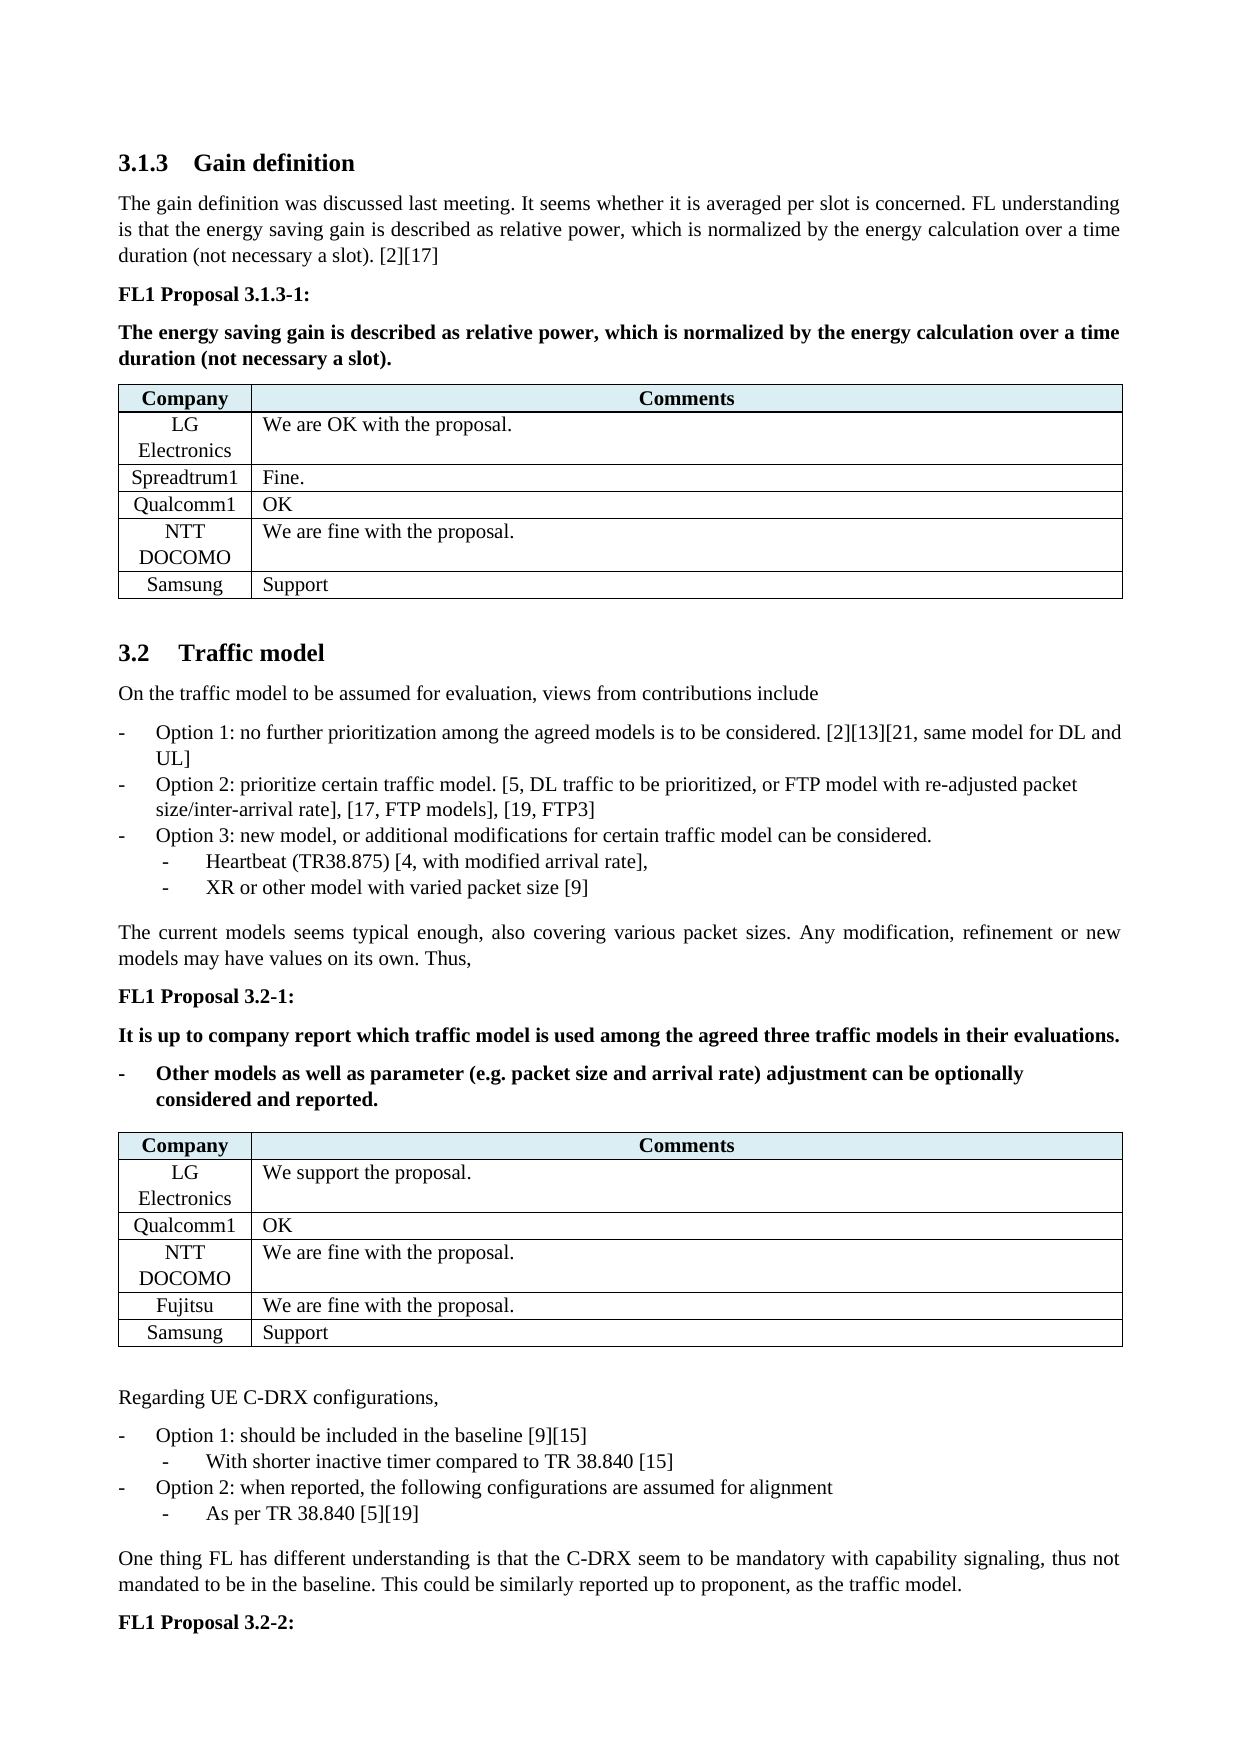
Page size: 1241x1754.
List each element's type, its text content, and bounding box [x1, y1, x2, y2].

subtitle Gain definition [118, 148, 1122, 176]
text FL1 Proposal 3.1.3-1: [118, 282, 1122, 306]
list Option 1: should be included in the baseline [9][15] [118, 1423, 1122, 1447]
text FL1 Proposal 3.2-2: [118, 1610, 1122, 1634]
text The current models seems typical enough, also covering various packet sizes. Any modification, refinement or new models may have values on its own. Thus, [118, 920, 1122, 970]
table_cell Support [252, 1320, 1122, 1346]
table_cell Spreadtrum1 [119, 465, 251, 491]
table_cell Qualcomm1 [119, 492, 251, 518]
table_cell Qualcomm1 [119, 1213, 251, 1239]
table_cell LG Electronics [119, 1160, 251, 1212]
table_cell Fujitsu [119, 1293, 251, 1318]
table_cell Samsung [119, 1320, 251, 1346]
table_cell We are OK with the proposal. [252, 413, 1122, 464]
text FL1 Proposal 3.2-1: [118, 984, 1122, 1008]
list Other models as well as parameter (e.g. packet size and arrival rate) adjustment can be optionally considered and reported. [118, 1061, 1122, 1111]
table_cell NTT DOCOMO [119, 519, 251, 571]
subtitle Traffic model [118, 638, 1122, 666]
table_cell OK [252, 492, 1122, 518]
table_header Company [119, 385, 251, 411]
list As per TR 38.840 [5][19] [162, 1501, 1122, 1525]
table_cell OK [252, 1213, 1122, 1239]
table_cell NTT DOCOMO [119, 1240, 251, 1292]
text Regarding UE C-DRX configurations, [118, 1385, 1122, 1409]
text The gain definition was discussed last meeting. It seems whether it is averaged per slot is concerned. FL understanding is that the energy saving gain is described as relative power, which is normalized by the energy calculation over a time duration (not necessary a slot). [2][17] [118, 191, 1122, 267]
table_cell We support the proposal. [252, 1160, 1122, 1212]
list Option 2: when reported, the following configurations are assumed for alignment [118, 1475, 1122, 1499]
table_header Comments [252, 385, 1122, 411]
list XR or other model with varied packet size [9] [162, 875, 1122, 899]
table_header Company [119, 1133, 251, 1159]
table_cell Samsung [119, 572, 251, 598]
list With shorter inactive timer compared to TR 38.840 [15] [162, 1449, 1122, 1473]
list Option 3: new model, or additional modifications for certain traffic model can be considered. [118, 823, 1122, 847]
text The energy saving gain is described as relative power, which is normalized by the energy calculation over a time duration (not necessary a slot). [118, 320, 1122, 370]
table_cell LG Electronics [119, 413, 251, 464]
table_cell We are fine with the proposal. [252, 519, 1122, 571]
table_header Comments [252, 1133, 1122, 1159]
text One thing FL has different understanding is that the C-DRX seem to be mandatory with capability signaling, thus not mandated to be in the baseline. This could be similarly reported up to proponent, as the traffic model. [118, 1546, 1122, 1596]
text On the traffic model to be assumed for evaluation, views from contributions include [118, 681, 1122, 705]
table_cell We are fine with the proposal. [252, 1240, 1122, 1292]
table_cell Fine. [252, 465, 1122, 491]
list Option 2: prioritize certain traffic model. [5, DL traffic to be prioritized, or FTP model with re-adjusted packet size/inter-arrival rate], [17, FTP models], [19, FTP3] [118, 771, 1122, 821]
table_cell We are fine with the proposal. [252, 1293, 1122, 1318]
table_cell Support [252, 572, 1122, 598]
list Heartbeat (TR38.875) [4, with modified arrival rate], [162, 849, 1122, 873]
text It is up to company report which traffic model is used among the agreed three traffic models in their evaluations. [118, 1023, 1122, 1047]
list Option 1: no further prioritization among the agreed models is to be considered. [2][13][21, same model for DL and UL] [118, 719, 1122, 769]
